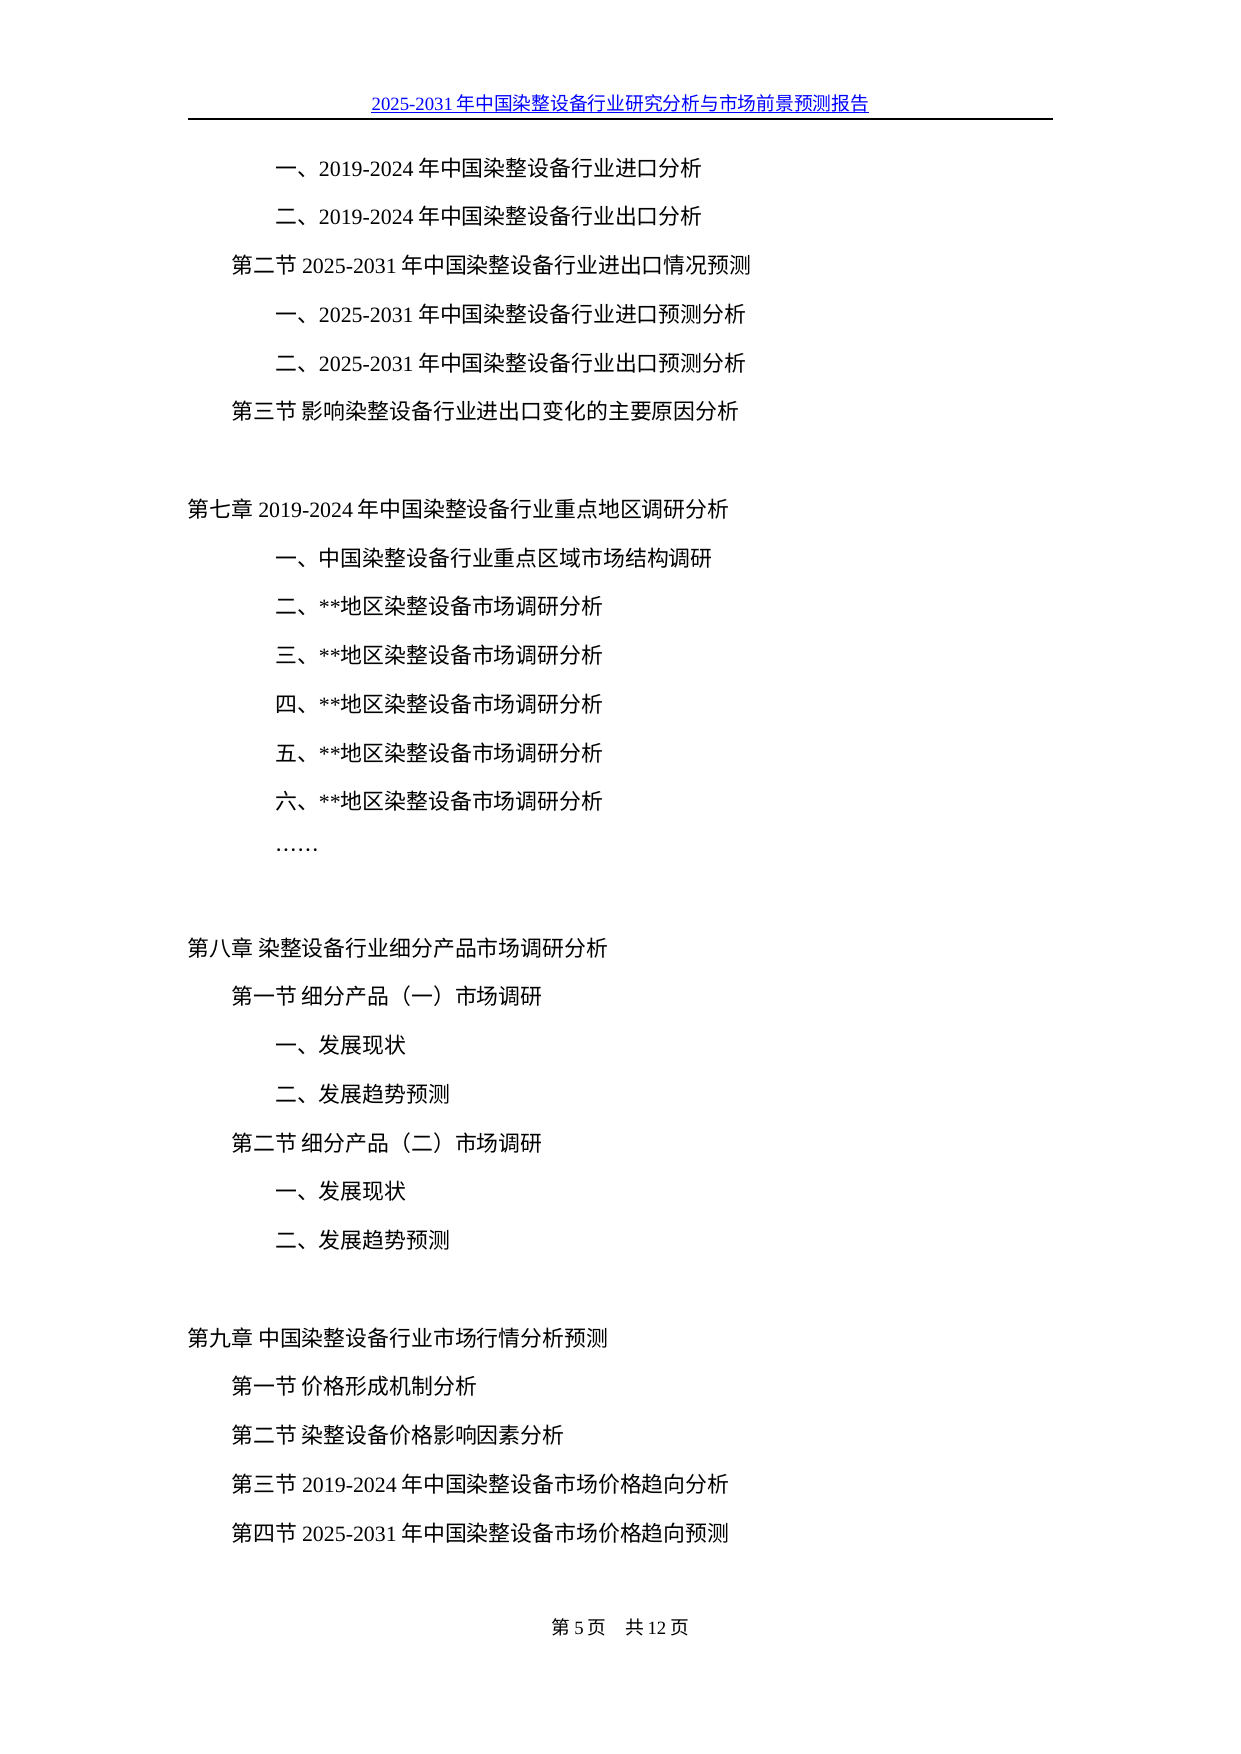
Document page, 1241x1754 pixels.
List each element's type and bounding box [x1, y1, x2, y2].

text [187, 150, 1053, 1548]
